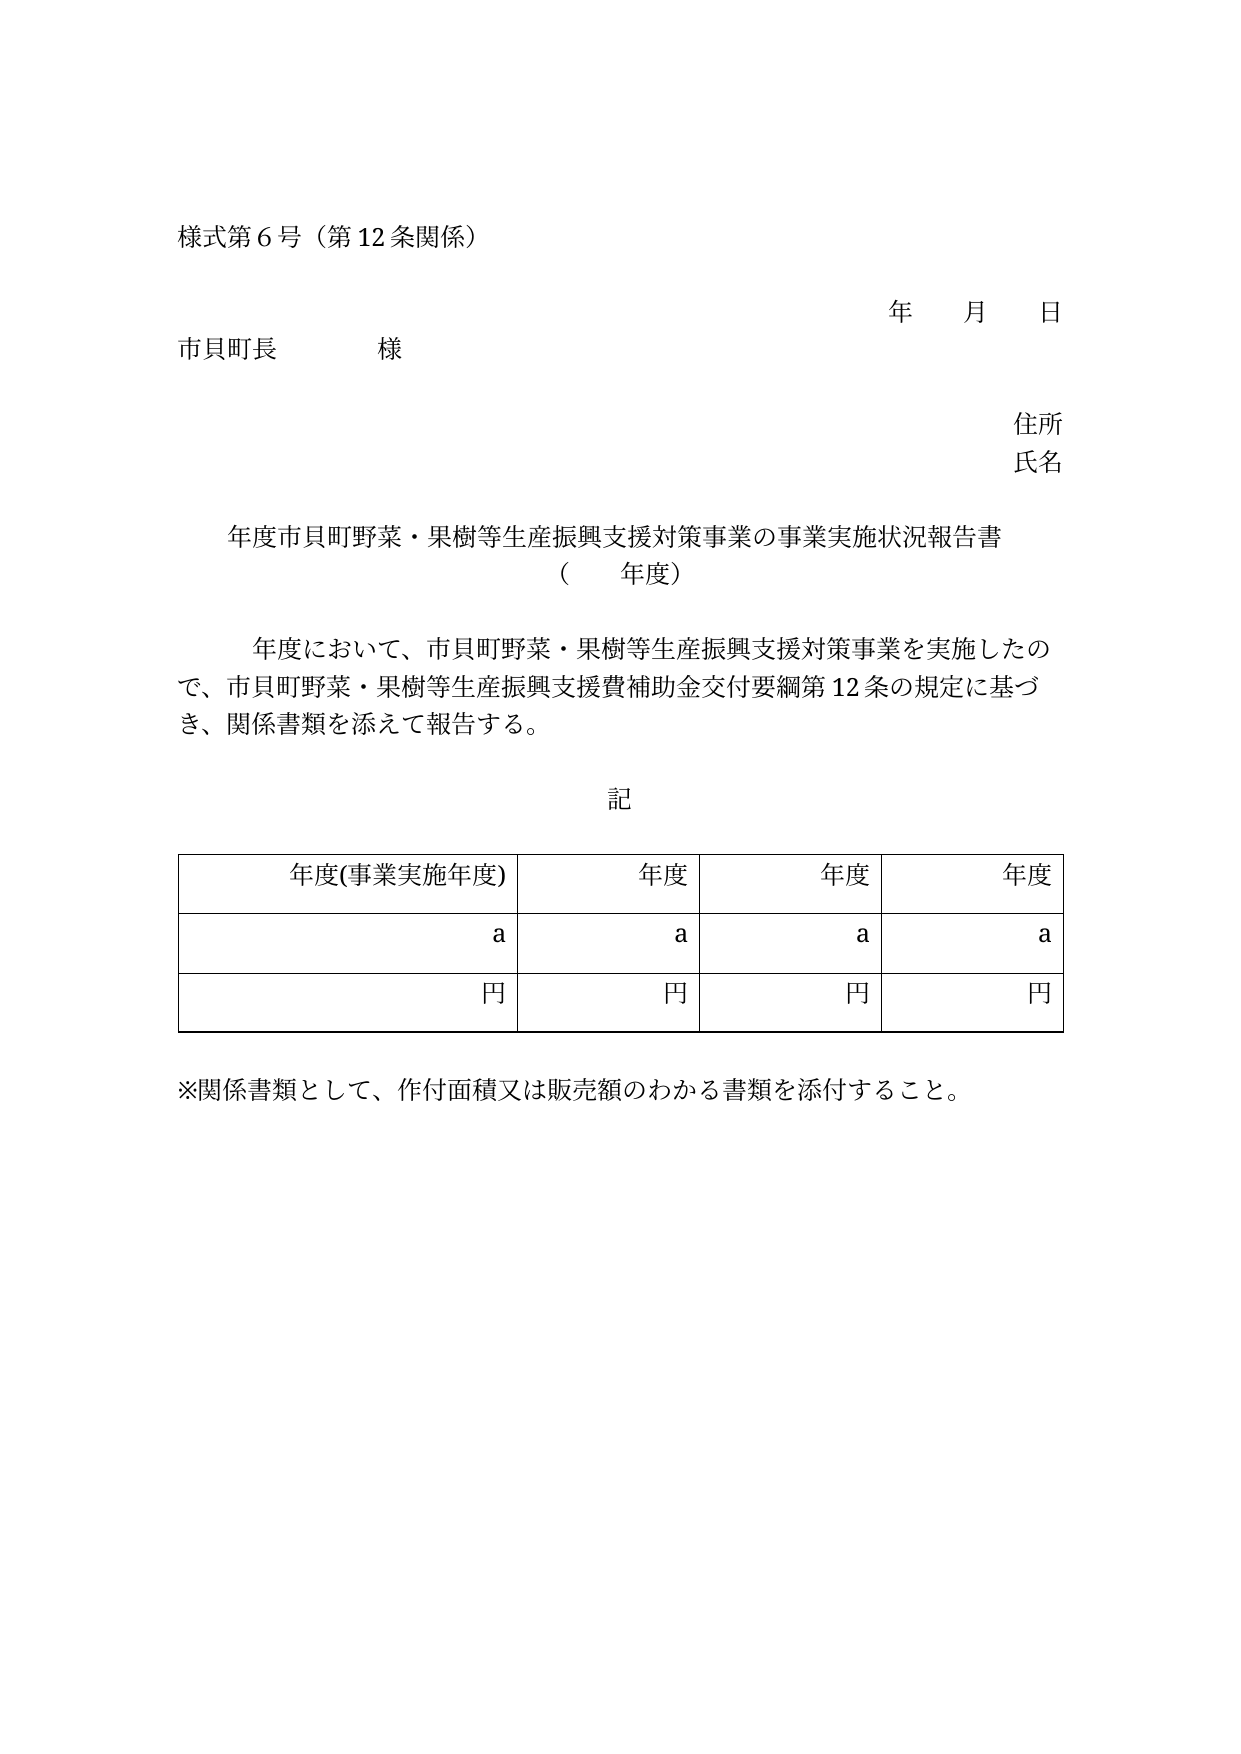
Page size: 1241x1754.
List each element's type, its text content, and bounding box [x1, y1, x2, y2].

table_cell 円 [882, 974, 1063, 1031]
table_cell 円 [518, 974, 699, 1031]
text 市貝町長 様 [177, 329, 1063, 367]
table_header 年度 [700, 855, 881, 913]
text ※関係書類として、作付面積又は販売額のわかる書類を添付すること。 [177, 1070, 1063, 1107]
table_header 年度 [882, 855, 1063, 913]
text （ 年度） [177, 554, 1063, 592]
table_cell a [518, 914, 699, 972]
text 年 月 日 [177, 292, 1063, 329]
table_cell a [179, 914, 517, 972]
text 氏名 [177, 442, 1063, 479]
table_cell a [700, 914, 881, 972]
text 住所 [177, 404, 1063, 442]
table_header 年度 [518, 855, 699, 913]
table_cell 円 [179, 974, 517, 1031]
subtitle 記 [177, 779, 1063, 817]
text 年度において、市貝町野菜・果樹等生産振興支援対策事業を実施したので、市貝町野菜・果樹等生産振興支援費補助金交付要綱第12条の規定に基づき、関係書類を添えて報告する。 [177, 629, 1063, 742]
text 様式第６号（第12条関係） [177, 217, 1063, 254]
table_header 年度(事業実施年度) [179, 855, 517, 913]
text 年度市貝町野菜・果樹等生産振興支援対策事業の事業実施状況報告書 [177, 517, 1063, 554]
table_cell 円 [700, 974, 881, 1031]
table_cell a [882, 914, 1063, 972]
